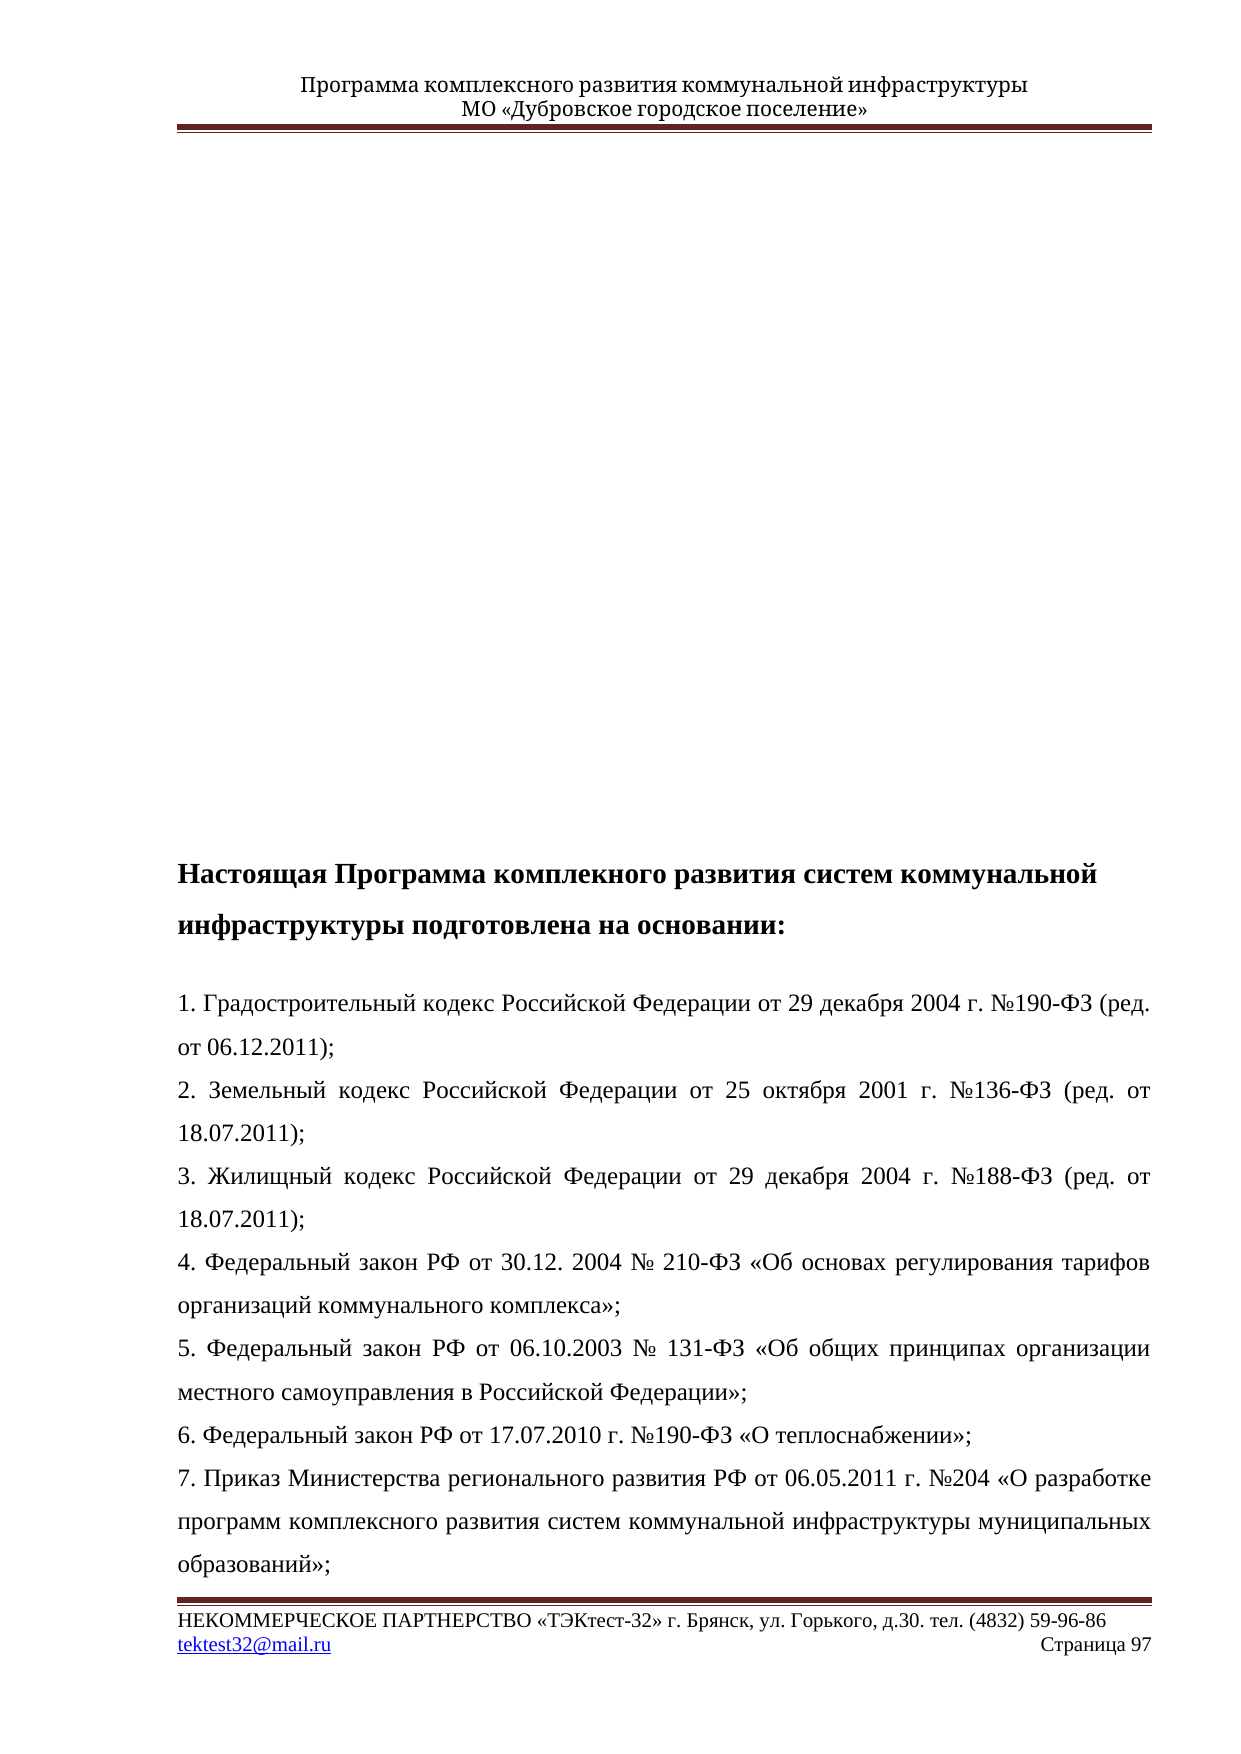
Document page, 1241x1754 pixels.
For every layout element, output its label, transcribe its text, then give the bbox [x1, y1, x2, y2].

text Настоящая Программа комплекного развития систем коммунальной инфраструктуры подготовлена на основании: [177, 857, 1152, 941]
text 2. Земельный кодекс Российской Федерации от 25 октября 2001 г. №136-ФЗ (ред. от 18.07.2011); [177, 1075, 1152, 1147]
text 4. Федеральный закон РФ от 30.12. 2004 № 210-ФЗ «Об основах регулирования тарифов организаций коммунального комплекса»; [177, 1247, 1152, 1319]
text 7. Приказ Министерства регионального развития РФ от 06.05.2011 г. №204 «О разработке программ комплексного развития систем коммунальной инфраструктуры муниципальных образований»; [177, 1463, 1152, 1578]
text 1. Градостроительный кодекс Российской Федерации от 29 декабря 2004 г. №190-ФЗ (ред. от 06.12.2011); [177, 988, 1152, 1060]
text 3. Жилищный кодекс Российской Федерации от 29 декабря 2004 г. №188-ФЗ (ред. от 18.07.2011); [177, 1161, 1152, 1233]
text 5. Федеральный закон РФ от 06.10.2003 № 131-ФЗ «Об общих принципах организации местного самоуправления в Российской Федерации»; [177, 1333, 1152, 1405]
text 6. Федеральный закон РФ от 17.07.2010 г. №190-ФЗ «О теплоснабжении»; [177, 1420, 1152, 1448]
